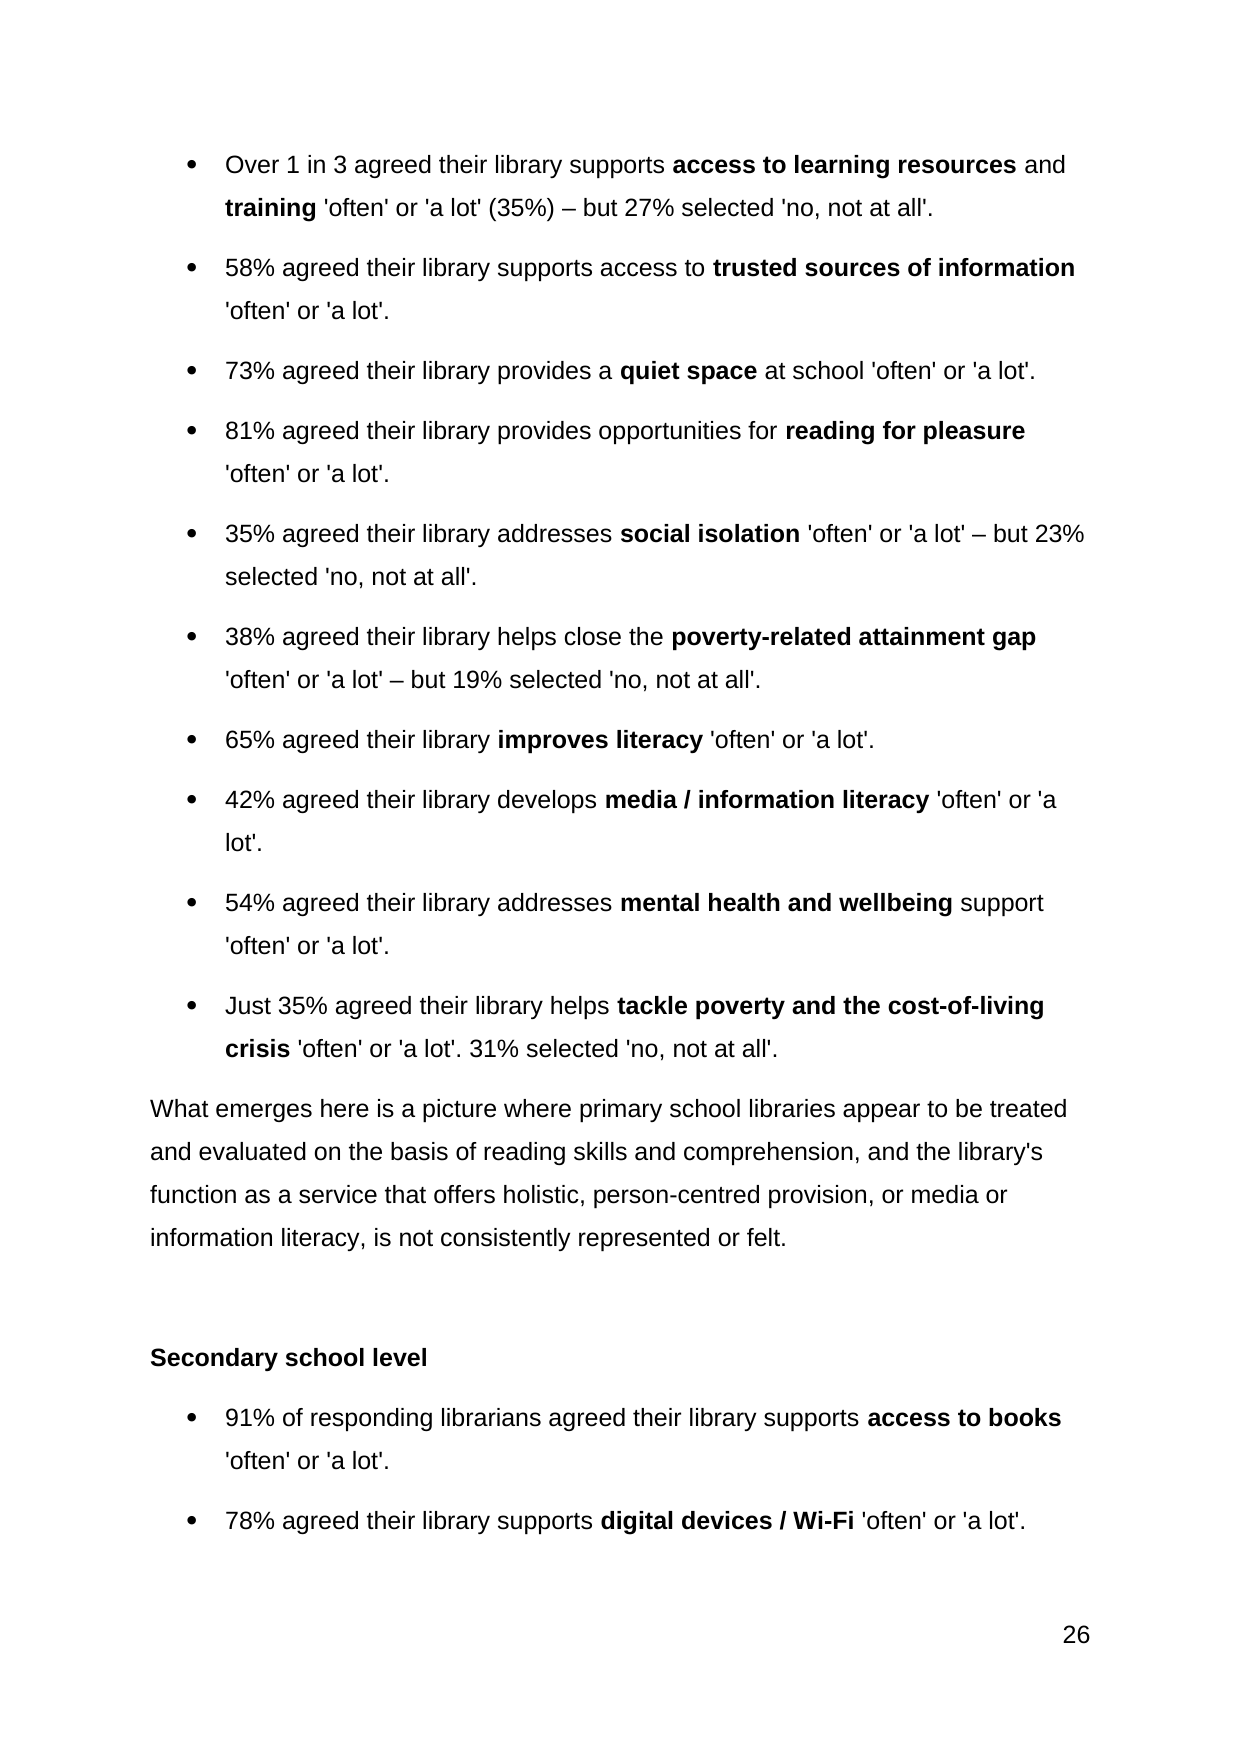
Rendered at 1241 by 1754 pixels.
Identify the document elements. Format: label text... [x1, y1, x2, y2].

list 78% agreed their library supports digital devices / Wi-Fi 'often' or 'a lot'. [187, 1506, 1090, 1534]
text What emerges here is a picture where primary school libraries appear to be treated and evaluated on the basis of reading skills and comprehension, and the library's function as a service that offers holistic, person-centred provision, or media or information literacy, is not consistently represented or felt. [150, 1094, 1090, 1252]
list 73% agreed their library provides a quiet space at school 'often' or 'a lot'. [187, 356, 1090, 385]
list Just 35% agreed their library helps tackle poverty and the cost-of-living crisis 'often' or 'a lot'. 31% selected 'no, not at all'. [187, 991, 1090, 1063]
list 54% agreed their library addresses mental health and wellbeing support 'often' or 'a lot'. [187, 888, 1090, 960]
list 42% agreed their library develops media / information literacy 'often' or 'a lot'. [187, 785, 1090, 857]
list 65% agreed their library improves literacy 'often' or 'a lot'. [187, 725, 1090, 754]
list 38% agreed their library helps close the poverty-related attainment gap 'often' or 'a lot' – but 19% selected 'no, not at all'. [187, 622, 1090, 694]
subtitle Secondary school level [150, 1343, 1090, 1372]
list Over 1 in 3 agreed their library supports access to learning resources and training 'often' or 'a lot' (35%) – but 27% selected 'no, not at all'. [187, 150, 1090, 222]
list 91% of responding librarians agreed their library supports access to books 'often' or 'a lot'. [187, 1403, 1090, 1475]
list 81% agreed their library provides opportunities for reading for pleasure 'often' or 'a lot'. [187, 416, 1090, 488]
list 35% agreed their library addresses social isolation 'often' or 'a lot' – but 23% selected 'no, not at all'. [187, 519, 1090, 591]
list 58% agreed their library supports access to trusted sources of information 'often' or 'a lot'. [187, 253, 1090, 325]
